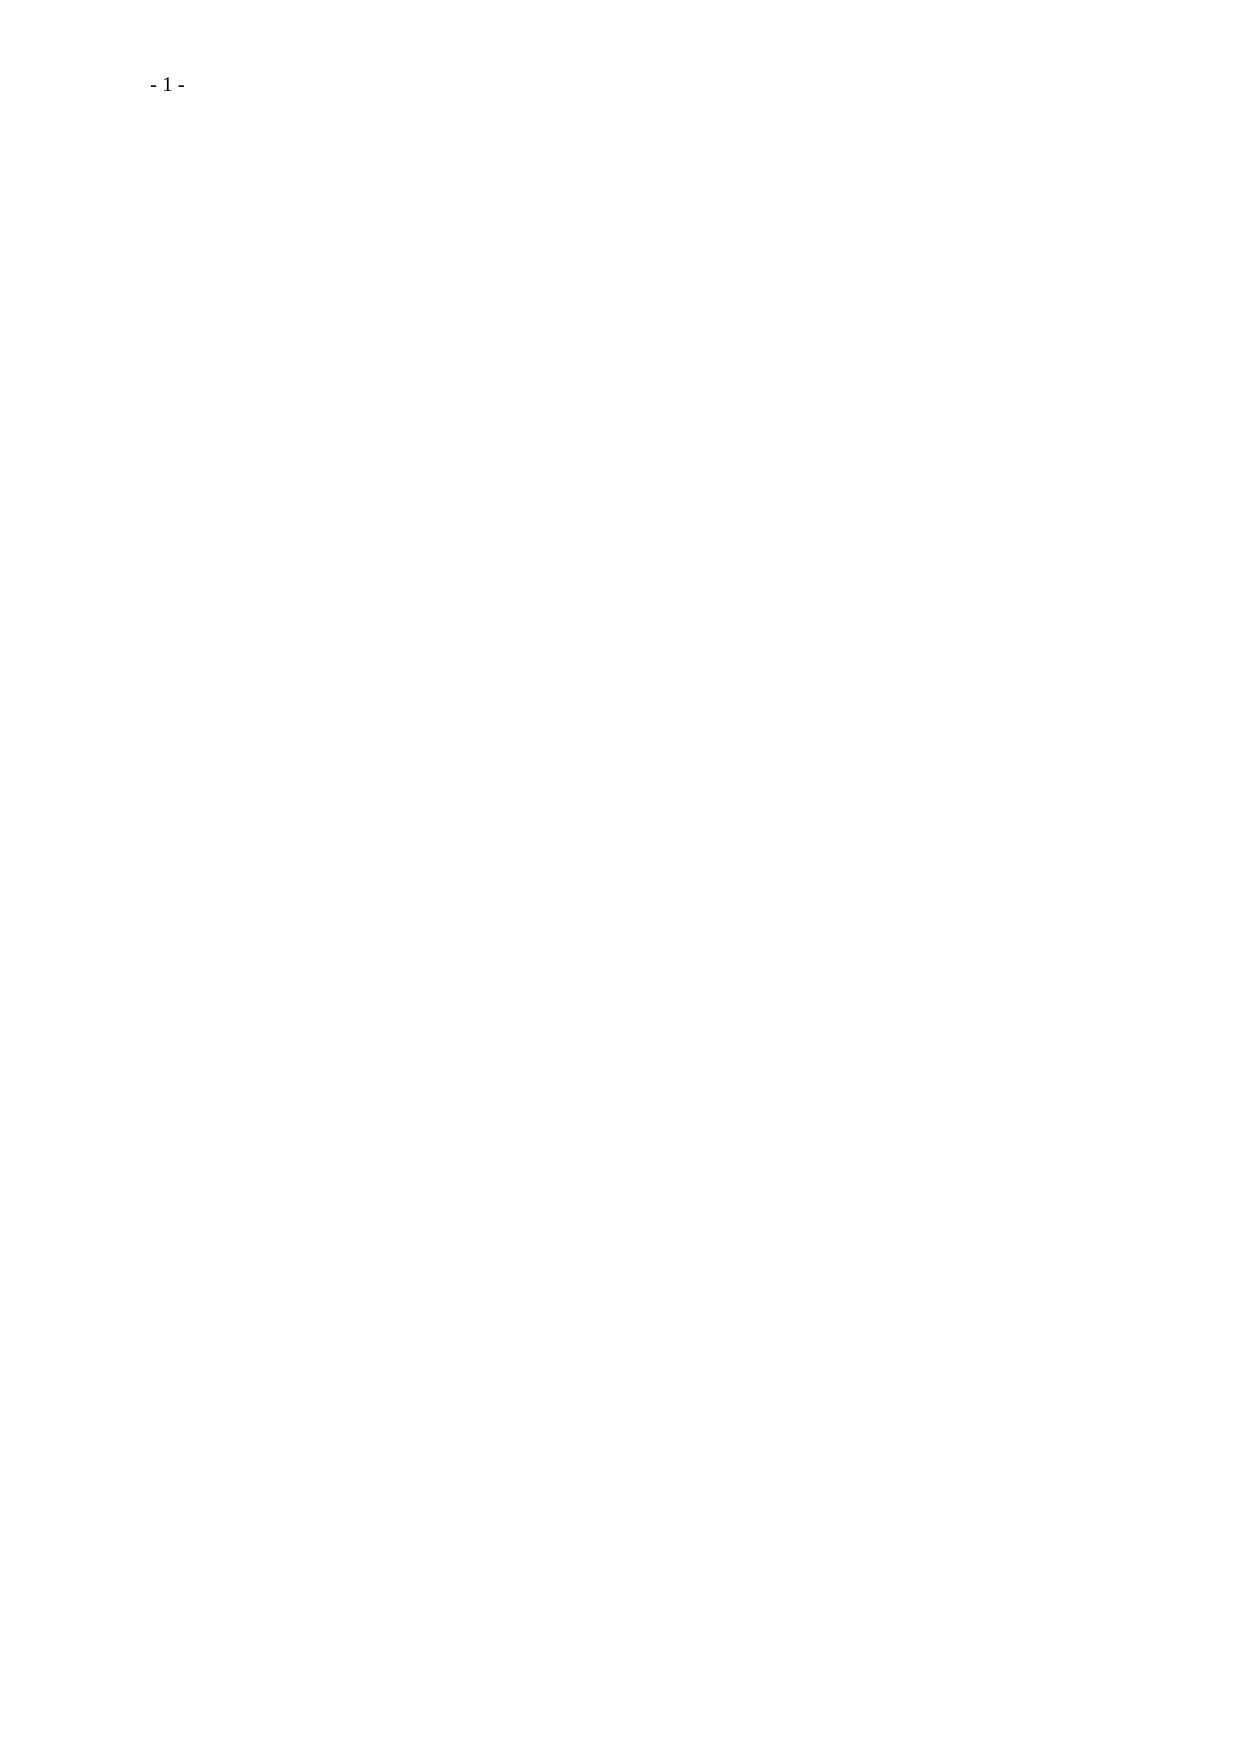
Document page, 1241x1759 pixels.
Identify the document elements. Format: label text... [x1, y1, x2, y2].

text - 1 - [150, 72, 1165, 96]
